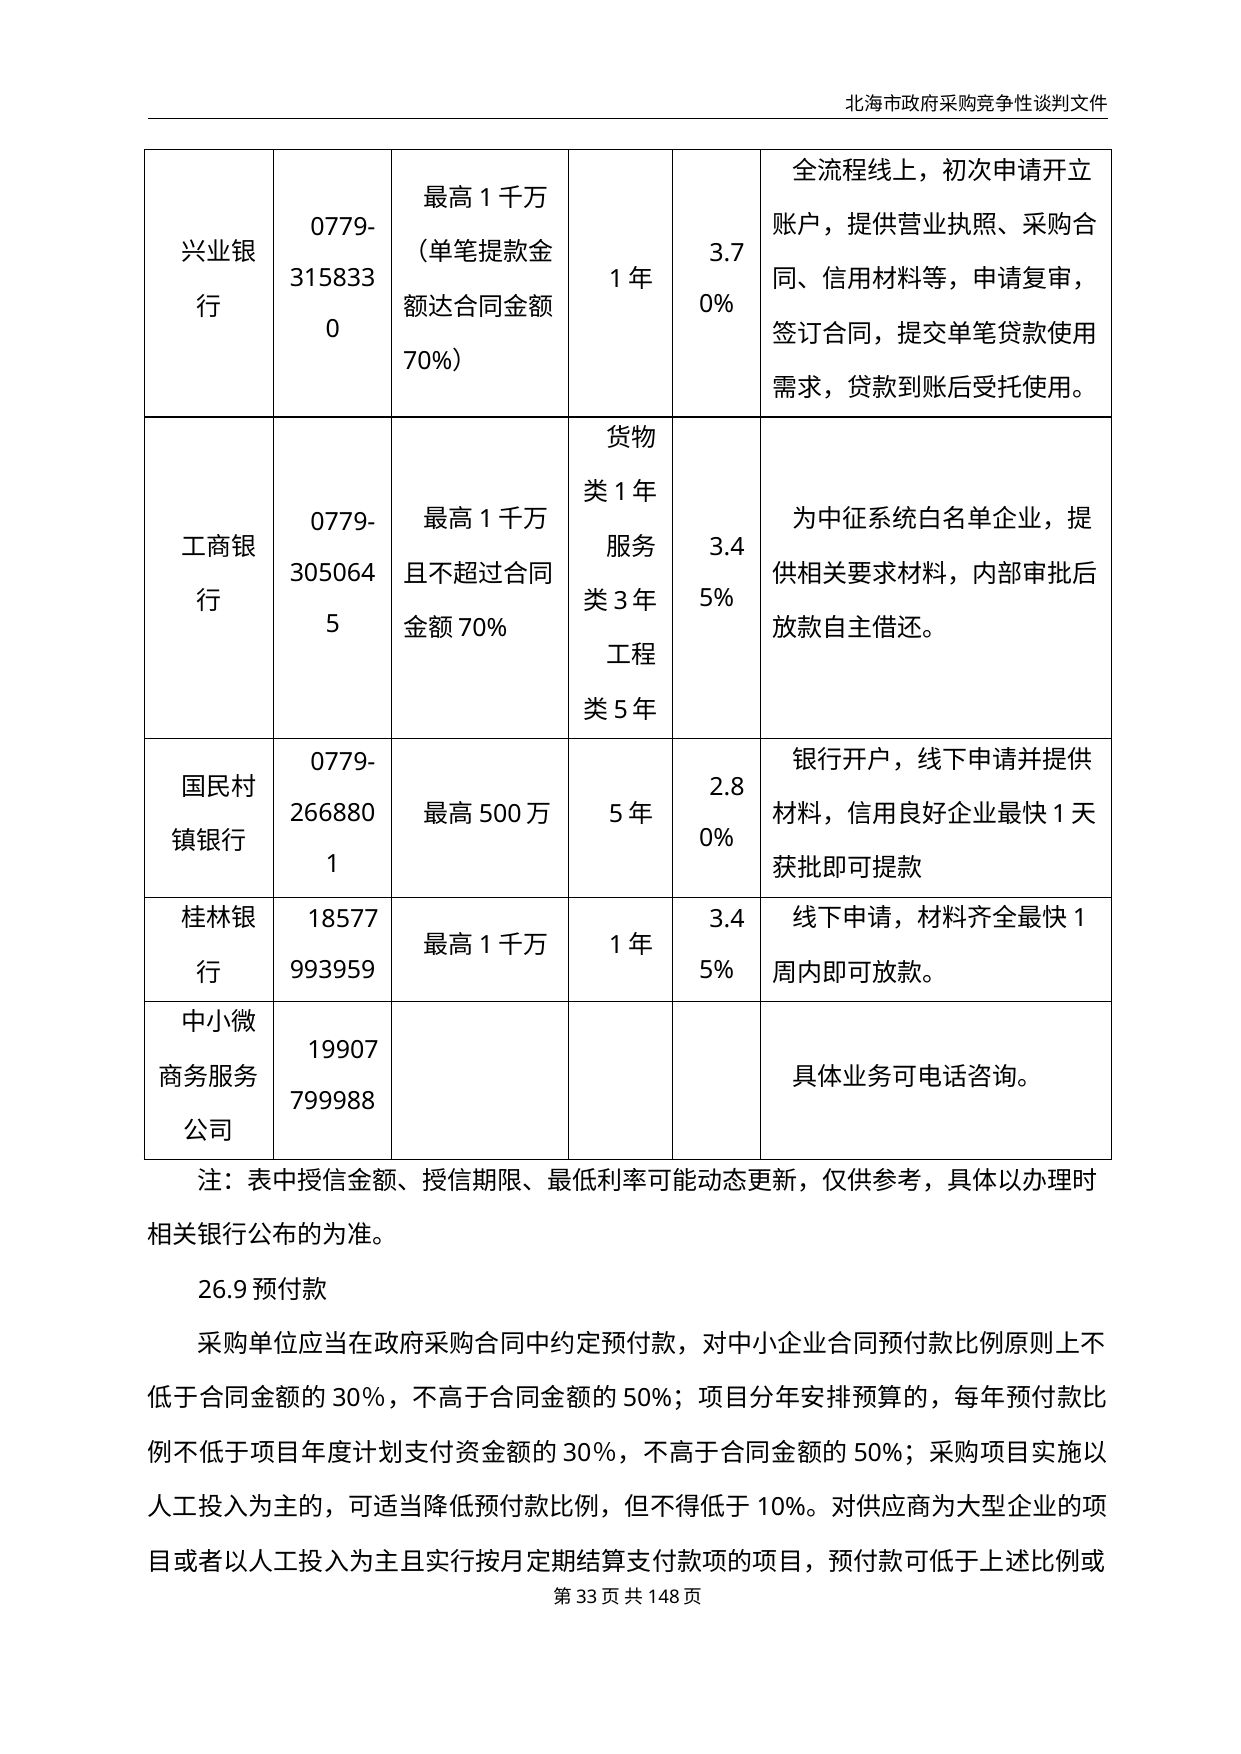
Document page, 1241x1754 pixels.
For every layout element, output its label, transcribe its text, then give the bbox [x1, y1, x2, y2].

table_cell 3.70% [673, 150, 760, 416]
text 注：表中授信金额、授信期限、最低利率可能动态更新，仅供参考，具体以办理时相关银行公布的为准。 [148, 1160, 1108, 1251]
table_cell 桂林银行 [145, 898, 273, 1001]
table_cell 货物类1年 服务类3年 工程类5年 [569, 418, 672, 738]
table_cell 中小微商务服务公司 [145, 1002, 273, 1159]
table_cell [569, 1002, 672, 1159]
table_cell 为中征系统白名单企业，提供相关要求材料，内部审批后放款自主借还。 [761, 418, 1111, 738]
table_cell [392, 1002, 568, 1159]
table_cell 银行开户，线下申请并提供材料，信用良好企业最快1天获批即可提款 [761, 739, 1111, 897]
table_cell 0779-3050645 [274, 418, 391, 738]
table_cell 0779-3158330 [274, 150, 391, 416]
table_cell 1年 [569, 150, 672, 416]
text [148, 1323, 1108, 1577]
table_cell 线下申请，材料齐全最快1周内即可放款。 [761, 898, 1111, 1001]
table_cell 最高500万 [392, 739, 568, 897]
table_cell 全流程线上，初次申请开立账户，提供营业执照、采购合同、信用材料等，申请复审，签订合同，提交单笔贷款使用需求，贷款到账后受托使用。 [761, 150, 1111, 416]
table_cell 最高1千万（单笔提款金额达合同金额70%） [392, 150, 568, 416]
table_cell 19907799988 [274, 1002, 391, 1159]
table_cell 最高1千万 [392, 898, 568, 1001]
table_cell 3.45% [673, 898, 760, 1001]
table_cell [673, 1002, 760, 1159]
text 26.9预付款 [148, 1269, 1108, 1305]
table_cell 3.45% [673, 418, 760, 738]
table_cell 国民村镇银行 [145, 739, 273, 897]
table_cell 2.80% [673, 739, 760, 897]
table_cell 工商银行 [145, 418, 273, 738]
table_cell 18577993959 [274, 898, 391, 1001]
table_cell 兴业银行 [145, 150, 273, 416]
table_cell 1年 [569, 898, 672, 1001]
table_cell 0779-2668801 [274, 739, 391, 897]
table_cell 最高1千万且不超过合同金额70% [392, 418, 568, 738]
table_cell 5年 [569, 739, 672, 897]
table_cell 具体业务可电话咨询。 [761, 1002, 1111, 1159]
